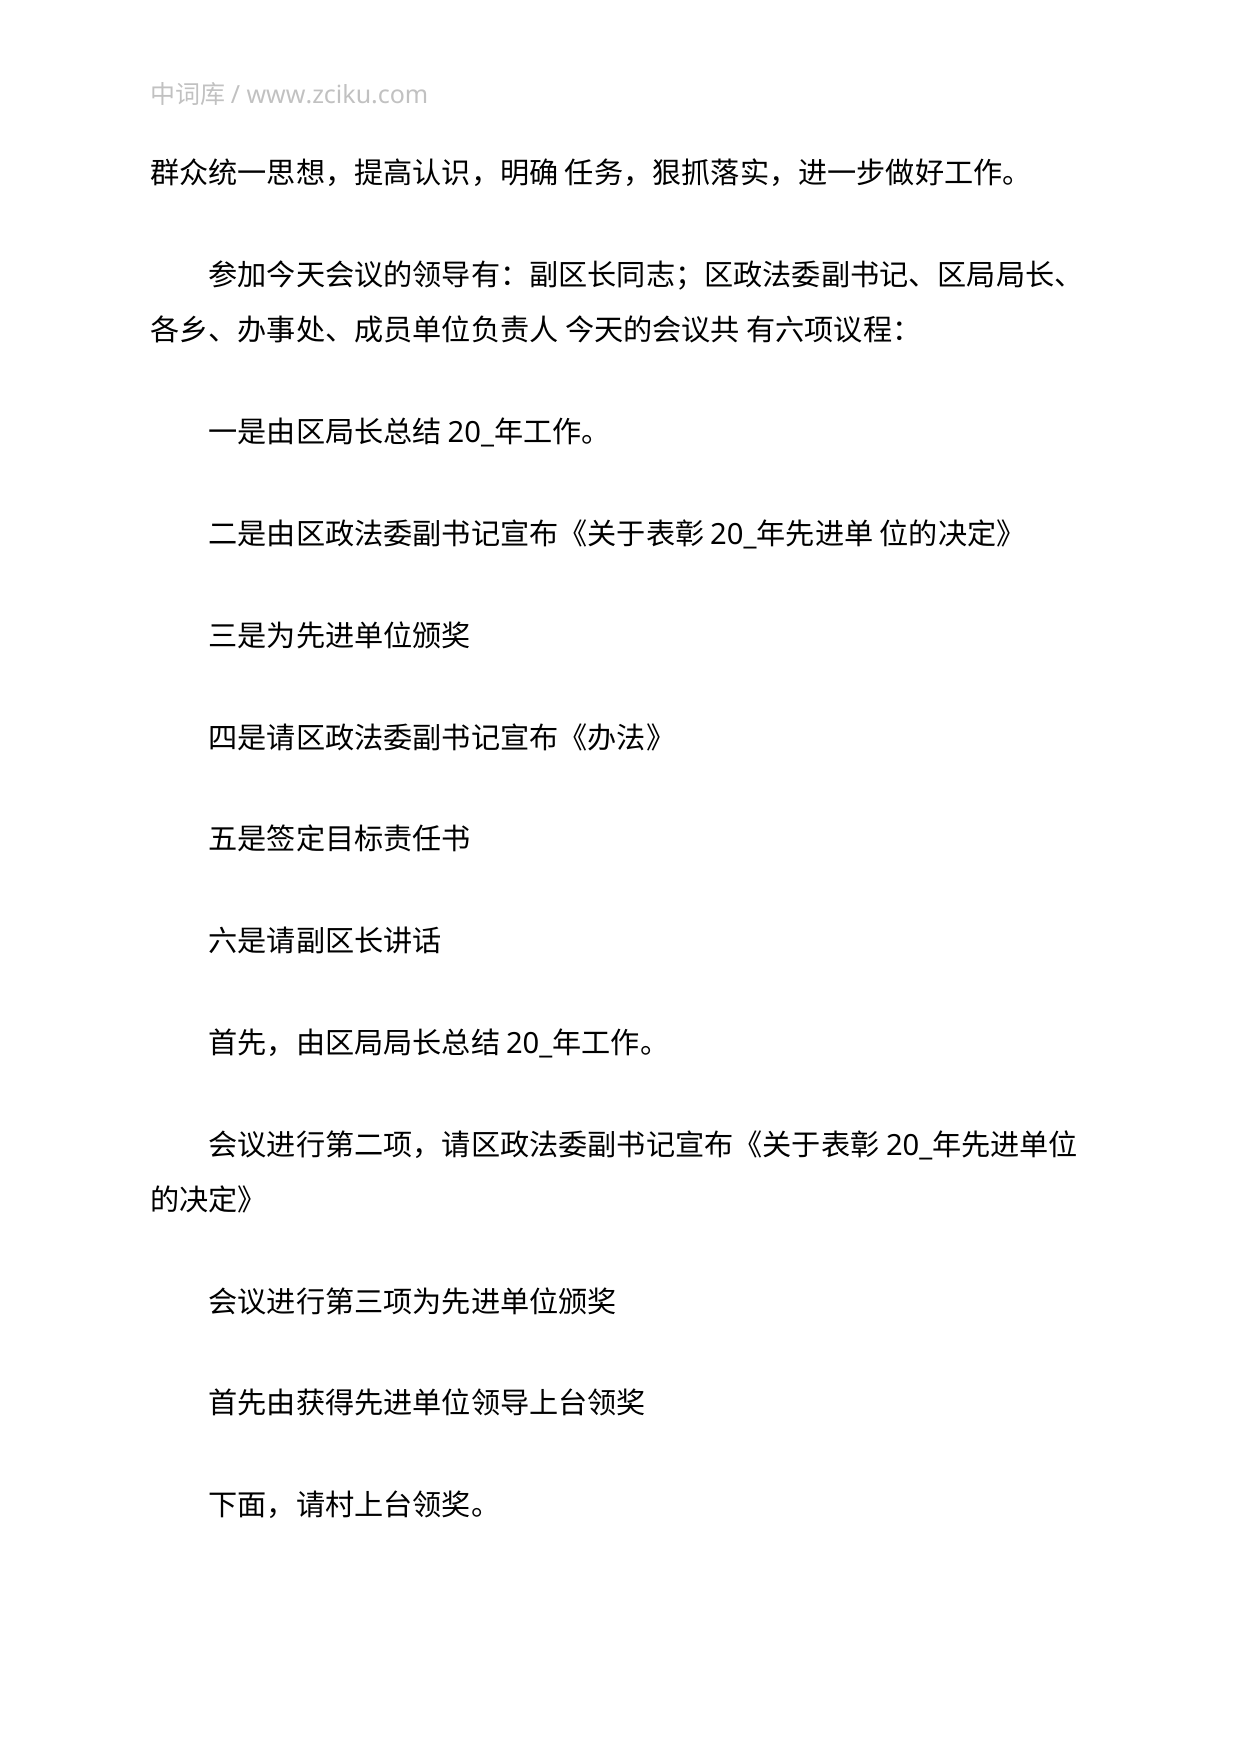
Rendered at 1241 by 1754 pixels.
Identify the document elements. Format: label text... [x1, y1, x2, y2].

text 首先，由区局局长总结20_年工作。 [150, 1019, 1090, 1062]
text 二是由区政法委副书记宣布《关于表彰20_年先进单 位的决定》 [150, 510, 1090, 553]
text 下面，请村上台领奖。 [150, 1482, 1090, 1524]
text 首先由获得先进单位领导上台领奖 [150, 1380, 1090, 1422]
text 三是为先进单位颁奖 [150, 612, 1090, 655]
text 一是由区局长总结20_年工作。 [150, 408, 1090, 451]
text 会议进行第二项，请区政法委副书记宣布《关于表彰 20_年先进单位的决定》 [150, 1121, 1090, 1219]
text 参加今天会议的领导有：副区长同志；区政法委副书记、区局局长、各乡、办事处、成员单位负责人 今天的会议共 有六项议程： [150, 252, 1090, 349]
text 四是请区政法委副书记宣布《办法》 [150, 714, 1090, 756]
text 六是请副区长讲话 [150, 918, 1090, 960]
text 会议进行第三项为先进单位颁奖 [150, 1278, 1090, 1321]
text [150, 150, 1090, 192]
text 五是签定目标责任书 [150, 816, 1090, 858]
